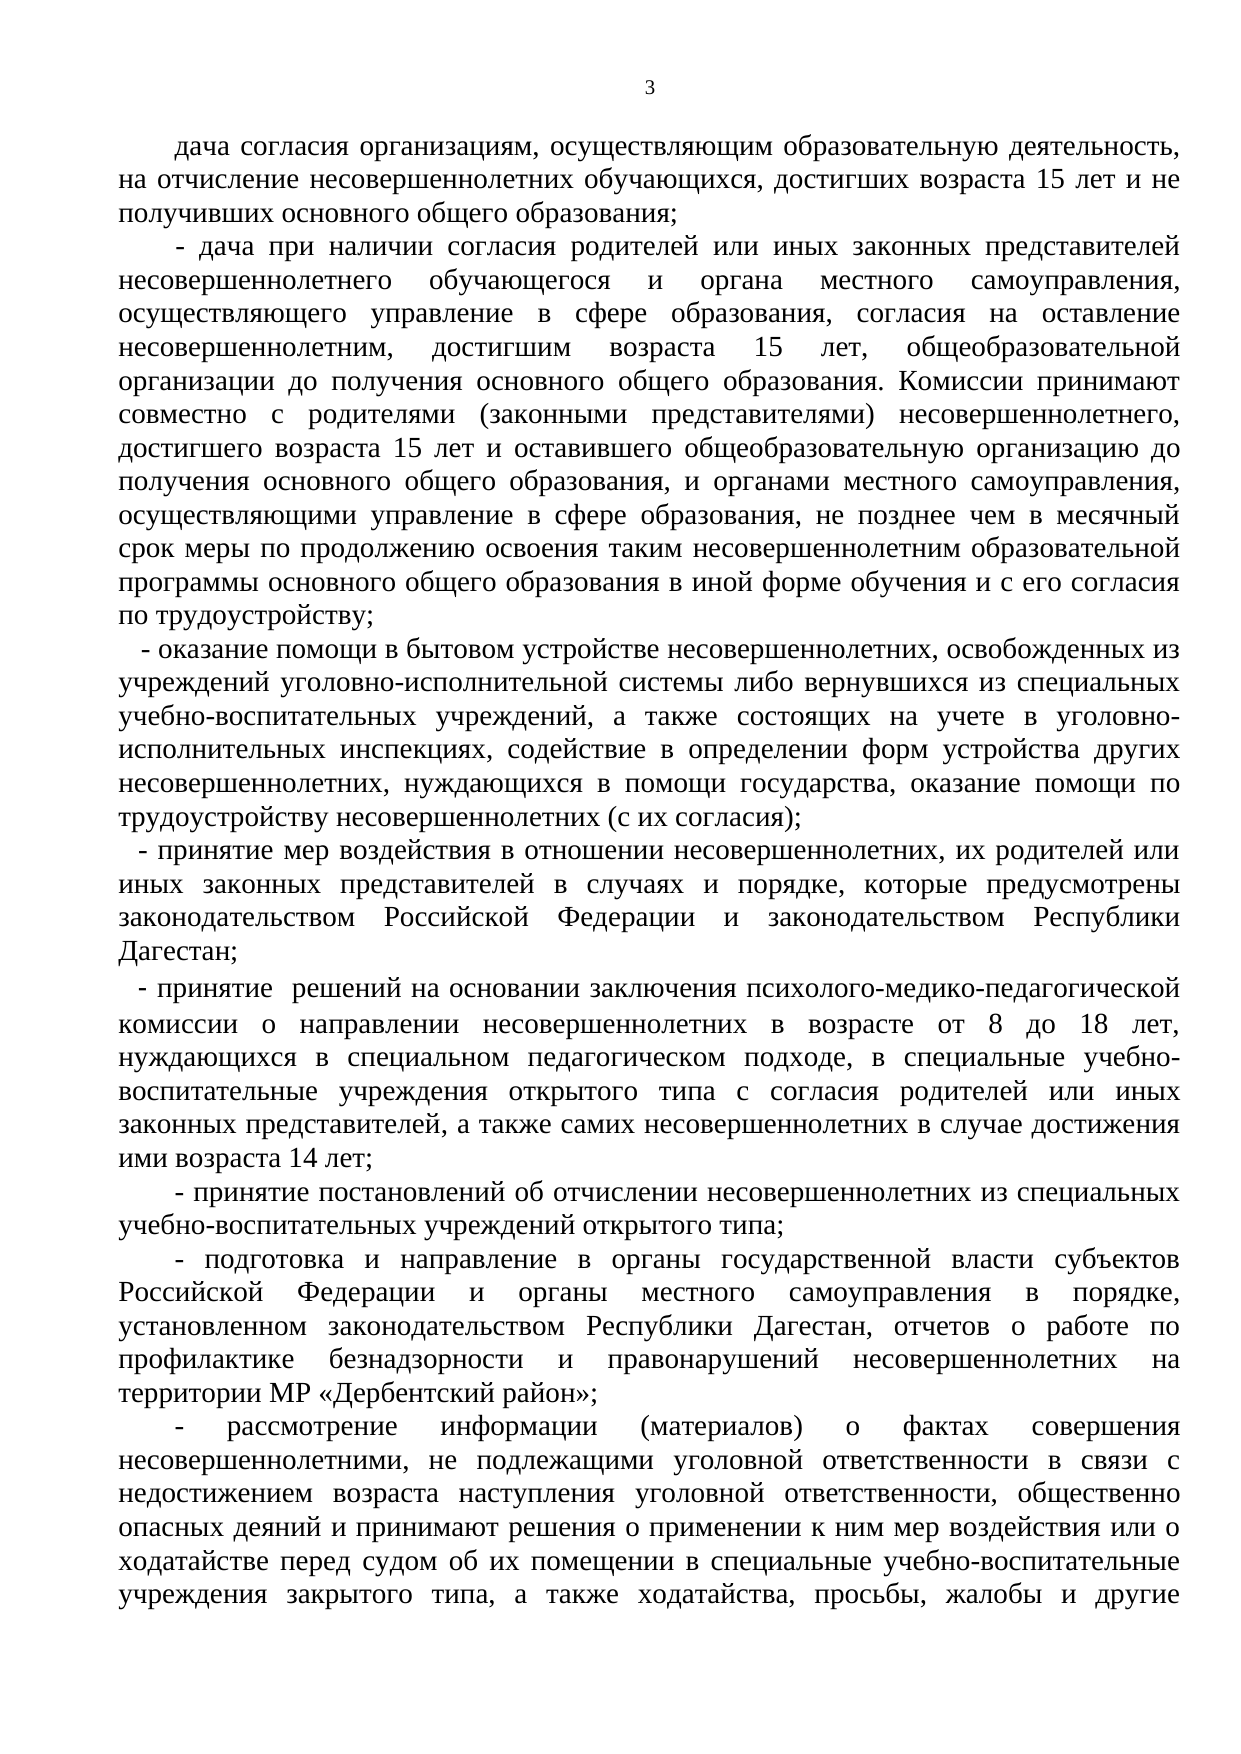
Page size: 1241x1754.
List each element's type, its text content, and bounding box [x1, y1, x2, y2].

text - принятие постановлений об отчислении несовершеннолетних из специальных учебно-воспитательных учреждений открытого типа; [118, 1174, 1181, 1241]
text - подготовка и направление в органы государственной власти субъектов Российской Федерации и органы местного самоуправления в порядке, установленном законодательством Республики Дагестан, отчетов о работе по профилактике безнадзорности и правонарушений несовершеннолетних на территории МР «Дербентский район»; [118, 1241, 1181, 1408]
text дача согласия организациям, осуществляющим образовательную деятельность, на отчисление несовершеннолетних обучающихся, достигших возраста 15 лет и не получивших основного общего образования; [118, 128, 1181, 228]
text - принятие мер воздействия в отношении несовершеннолетних, их родителей или иных законных представителей в случаях и порядке, которые предусмотрены законодательством Российской Федерации и законодательством Республики Дагестан; [118, 832, 1181, 966]
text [118, 1408, 1181, 1610]
text - оказание помощи в бытовом устройстве несовершеннолетних, освобожденных из учреждений уголовно-исполнительной системы либо вернувшихся из специальных учебно-воспитательных учреждений, а также состоящих на учете в уголовно-исполнительных инспекциях, содействие в определении форм устройства других несовершеннолетних, нуждающихся в помощи государства, оказание помощи по трудоустройству несовершеннолетних (с их согласия); [118, 631, 1181, 832]
text - принятие решений на основании заключения психолого-медико-педагогической комиссии о направлении несовершеннолетних в возрасте от 8 до 18 лет, нуждающихся в специальном педагогическом подходе, в специальные учебно-воспитательные учреждения открытого типа с согласия родителей или иных законных представителей, а также самих несовершеннолетних в случае достижения ими возраста 14 лет; [118, 966, 1181, 1174]
text - дача при наличии согласия родителей или иных законных представителей несовершеннолетнего обучающегося и органа местного самоуправления, осуществляющего управление в сфере образования, согласия на оставление несовершеннолетним, достигшим возраста 15 лет, общеобразовательной организации до получения основного общего образования. Комиссии принимают совместно с родителями (законными представителями) несовершеннолетнего, достигшего возраста 15 лет и оставившего общеобразовательную организацию до получения основного общего образования, и органами местного самоуправления, осуществляющими управление в сфере образования, не позднее чем в месячный срок меры по продолжению освоения таким несовершеннолетним образовательной программы основного общего образования в иной форме обучения и с его согласия по трудоустройству; [118, 228, 1181, 631]
